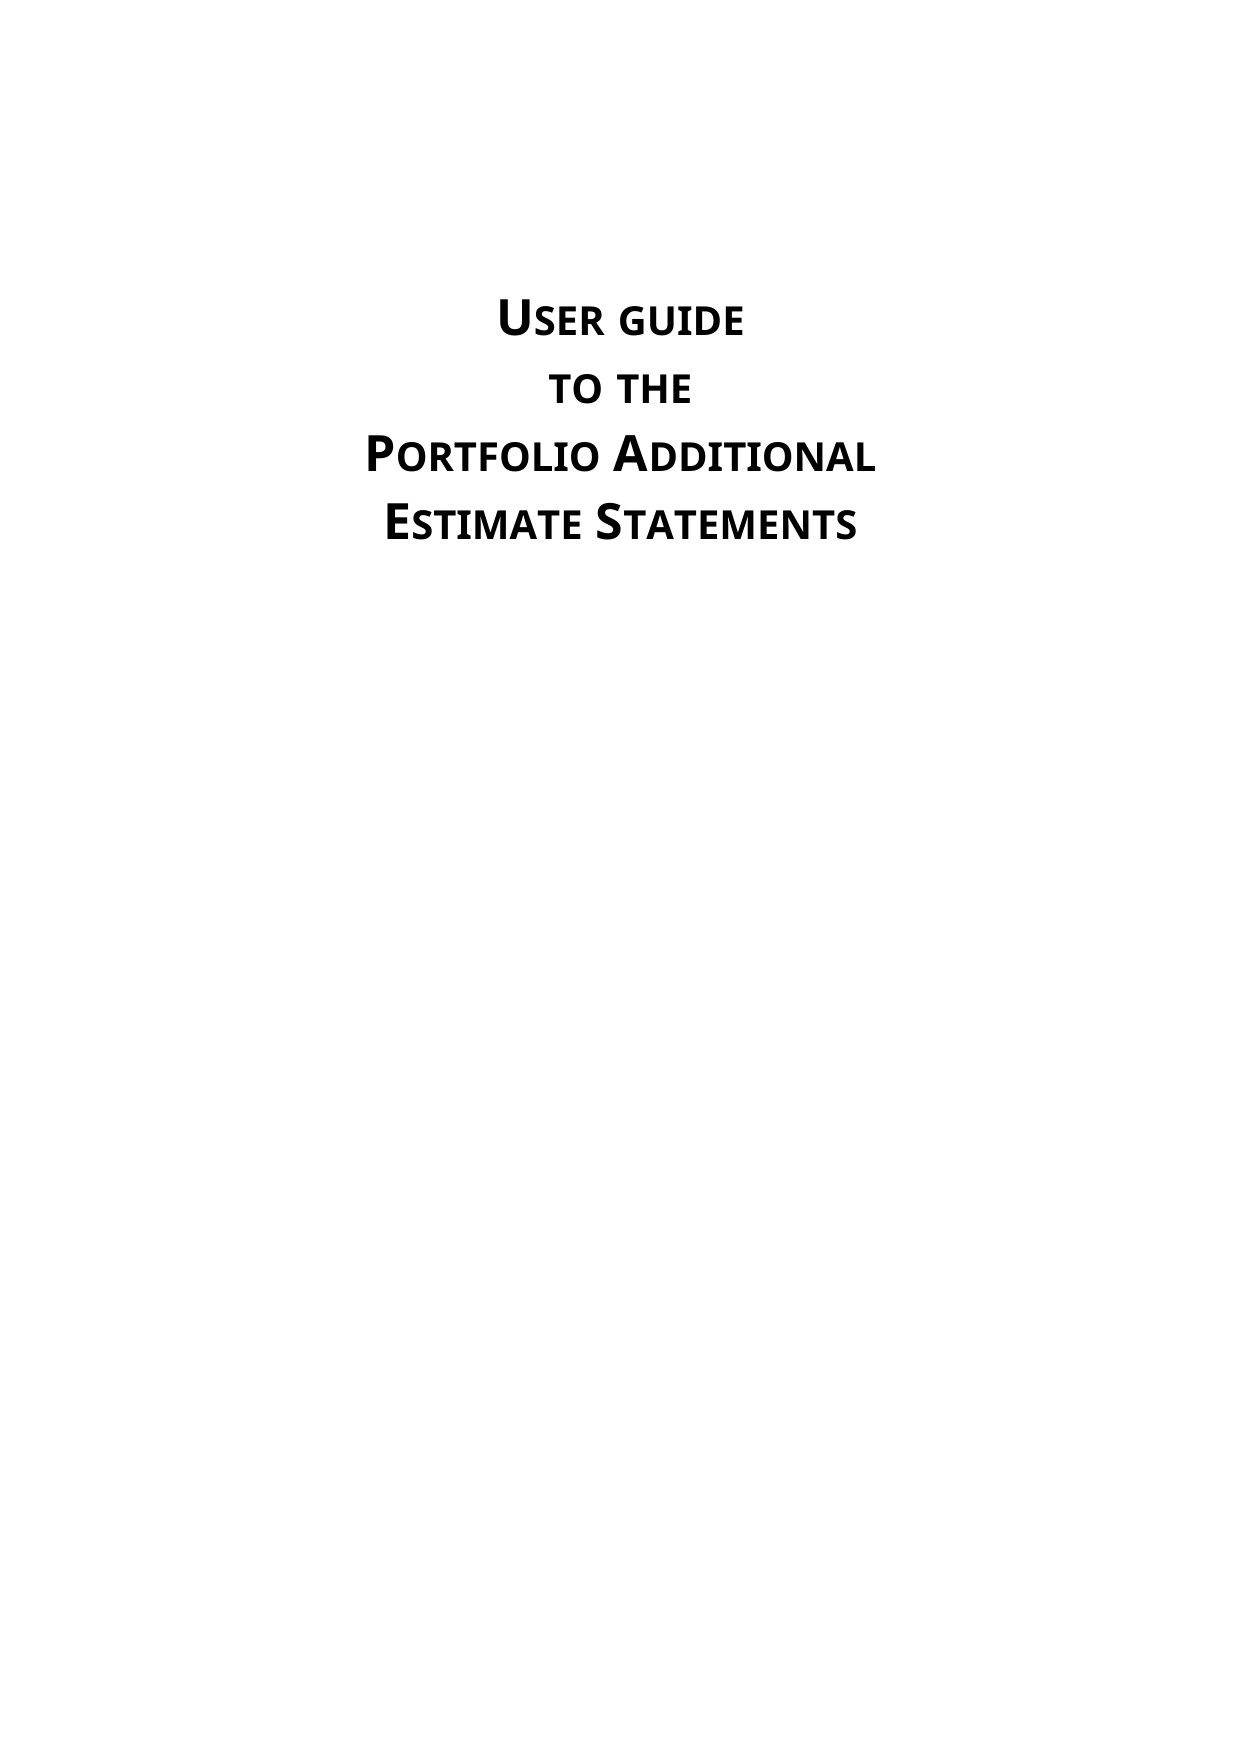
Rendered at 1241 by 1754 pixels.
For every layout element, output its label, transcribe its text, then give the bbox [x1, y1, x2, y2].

subtitle User guide to the Portfolio Additional Estimate Statements [218, 282, 1022, 554]
